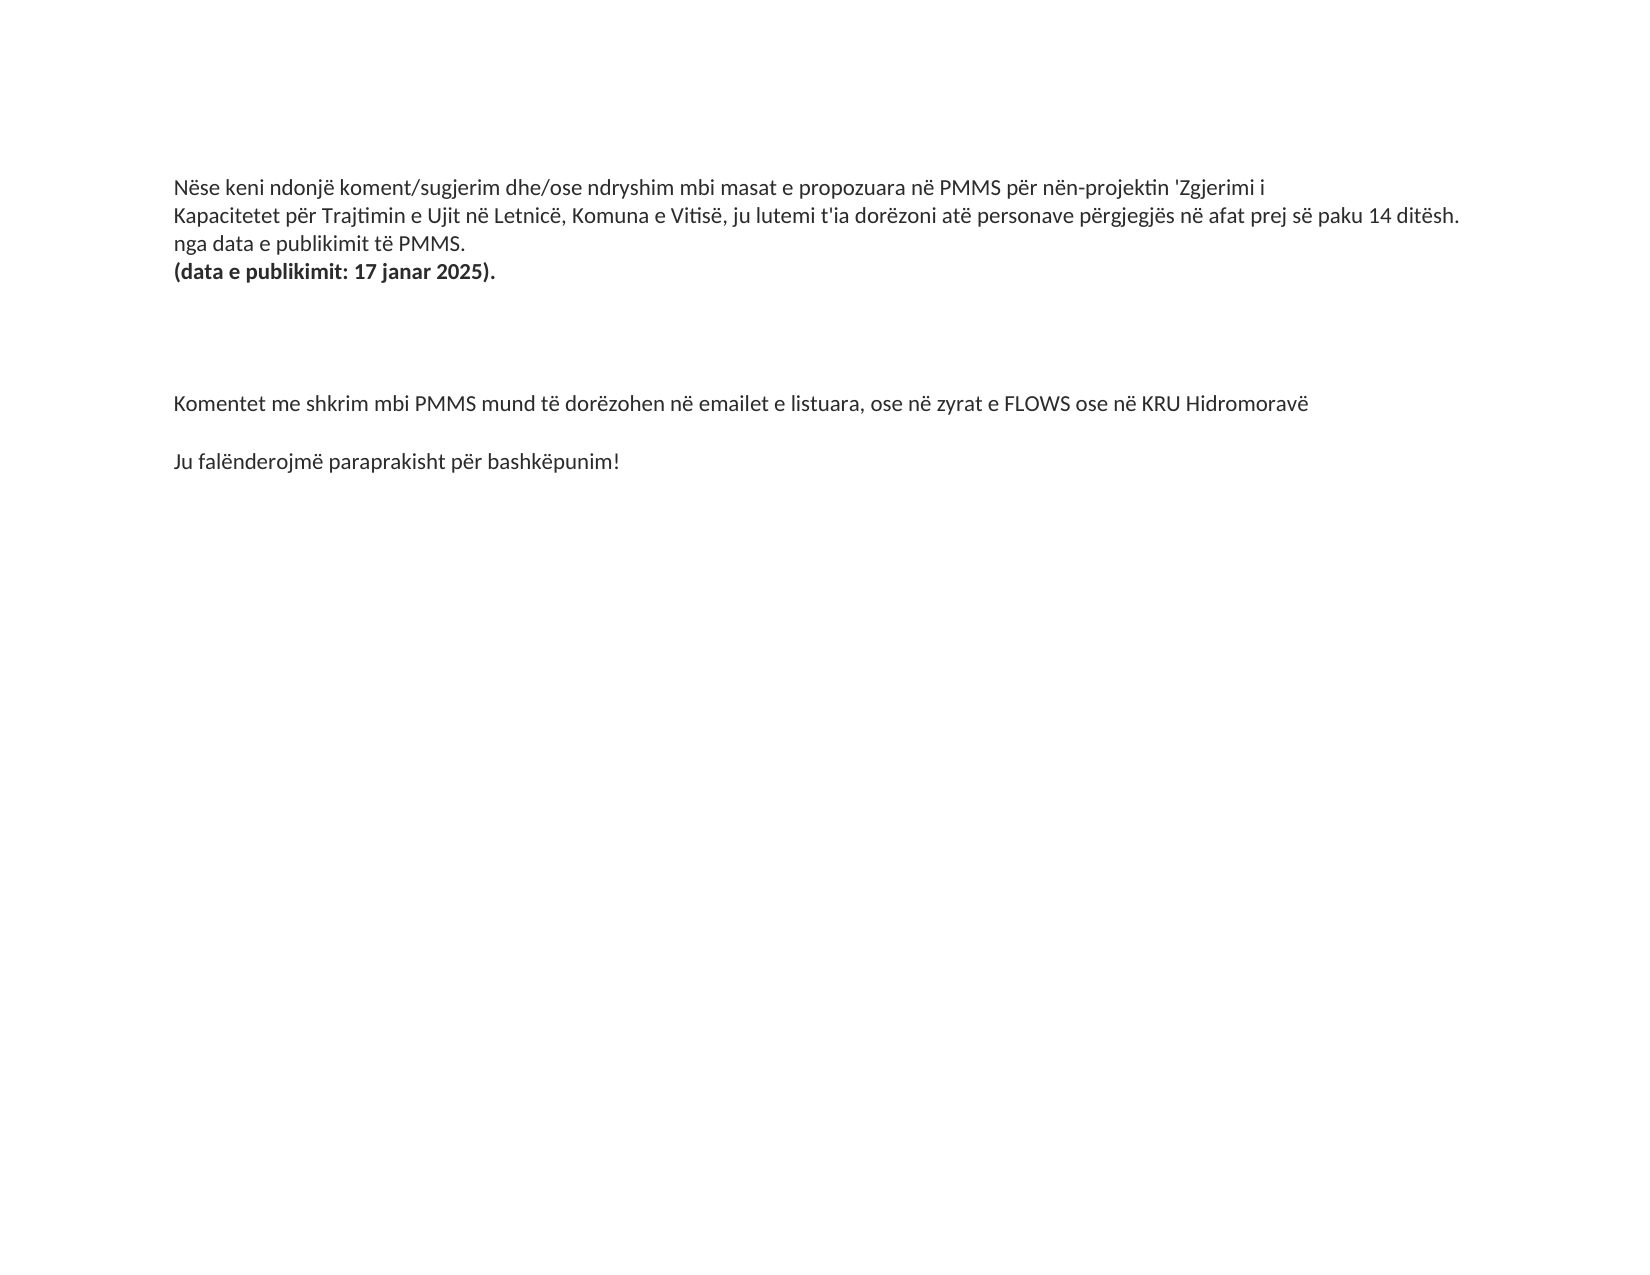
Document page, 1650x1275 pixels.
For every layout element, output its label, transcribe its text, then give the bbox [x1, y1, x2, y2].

table_cell Nëse keni ndonjë koment/sugjerim dhe/ose ndryshim mbi masat e propozuara në PMMS për nën-projektin 'Zgjerimi i Kapacitetet për Trajtimin e Ujit në Letnicë, Komuna e Vitisë, ju lutemi t'ia dorëzoni atë personave përgjegjës në afat prej së paku 14 ditësh. nga data e publikimit të PMMS. (data e publikimit: 17 janar 2025). [150, 150, 1650, 366]
table_cell Komentet me shkrim mbi PMMS mund të dorëzohen në emailet e listuara, ose në zyrat e FLOWS ose në KRU Hidromoravë Ju falënderojmë paraprakisht për bashkëpunim! [150, 366, 1650, 498]
